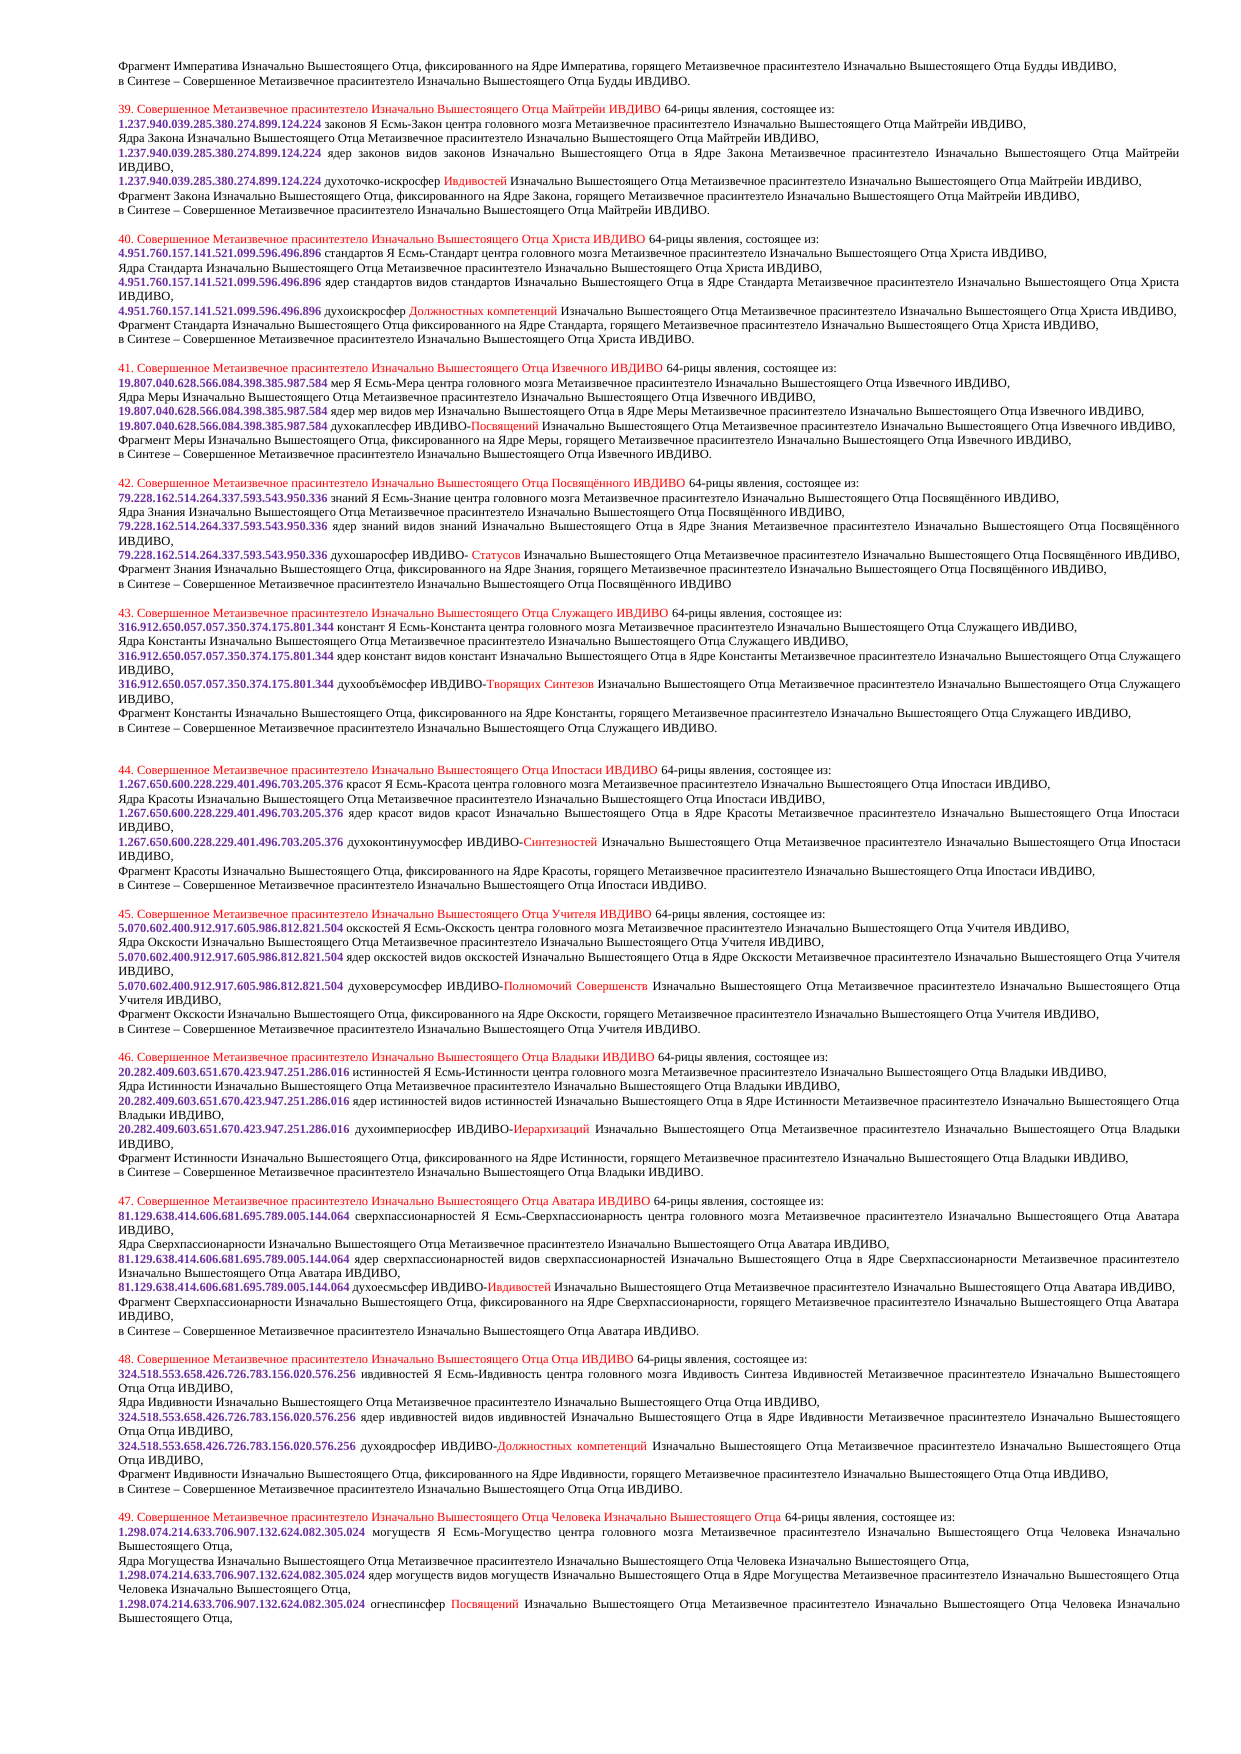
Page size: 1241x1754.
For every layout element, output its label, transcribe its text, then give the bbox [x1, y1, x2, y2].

text в Синтезе – Совершенное Метаизвечное прасинтезтело Изначально Вышестоящего Отца Майтрейи ИВДИВО. [118, 203, 1181, 217]
text 5.070.602.400.912.917.605.986.812.821.504 духоверсумосфер ИВДИВО-Полномочий Совершенств Изначально Вышестоящего Отца Метаизвечное прасинтезтело Изначально Вышестоящего Отца Учителя ИВДИВО, [118, 978, 1181, 1007]
text 19.807.040.628.566.084.398.385.987.584 мер Я Есмь-Мера центра головного мозга Метаизвечное прасинтезтело Изначально Вышестоящего Отца Извечного ИВДИВО, [118, 375, 1181, 390]
text 19.807.040.628.566.084.398.385.987.584 ядер мер видов мер Изначально Вышестоящего Отца в Ядре Меры Метаизвечное прасинтезтело Изначально Вышестоящего Отца Извечного ИВДИВО, [118, 404, 1181, 418]
text 1.267.650.600.228.229.401.496.703.205.376 духоконтинуумосфер ИВДИВО-Синтезностей Изначально Вышестоящего Отца Метаизвечное прасинтезтело Изначально Вышестоящего Отца Ипостаси ИВДИВО, [118, 834, 1181, 863]
text 316.912.650.057.057.350.374.175.801.344 духообъёмосфер ИВДИВО-Творящих Синтезов Изначально Вышестоящего Отца Метаизвечное прасинтезтело Изначально Вышестоящего Отца Служащего ИВДИВО, [118, 677, 1181, 706]
text 20.282.409.603.651.670.423.947.251.286.016 истинностей Я Есмь-Истинности центра головного мозга Метаизвечное прасинтезтело Изначально Вышестоящего Отца Владыки ИВДИВО, [118, 1064, 1181, 1079]
text 79.228.162.514.264.337.593.543.950.336 знаний Я Есмь-Знание центра головного мозга Метаизвечное прасинтезтело Изначально Вышестоящего Отца Посвящённого ИВДИВО, [118, 490, 1181, 505]
text Фрагмент Красоты Изначально Вышестоящего Отца, фиксированного на Ядре Красоты, горящего Метаизвечное прасинтезтело Изначально Вышестоящего Отца Ипостаси ИВДИВО, [118, 863, 1181, 878]
text Ядра Сверхпассионарности Изначально Вышестоящего Отца Метаизвечное прасинтезтело Изначально Вышестоящего Отца Аватара ИВДИВО, [118, 1237, 1181, 1251]
text 81.129.638.414.606.681.695.789.005.144.064 духоесмьсфер ИВДИВО-Ивдивостей Изначально Вышестоящего Отца Метаизвечное прасинтезтело Изначально Вышестоящего Отца Аватара ИВДИВО, [118, 1280, 1181, 1294]
text Фрагмент Ивдивности Изначально Вышестоящего Отца, фиксированного на Ядре Ивдивности, горящего Метаизвечное прасинтезтело Изначально Вышестоящего Отца Отца ИВДИВО, [118, 1467, 1181, 1481]
text в Синтезе – Совершенное Метаизвечное прасинтезтело Изначально Вышестоящего Отца Ипостаси ИВДИВО. [118, 878, 1181, 892]
text 49. Совершенное Метаизвечное прасинтезтело Изначально Вышестоящего Отца Человека Изначально Вышестоящего Отца 64-рицы явления, состоящее из: [118, 1510, 1181, 1524]
text 1.298.074.214.633.706.907.132.624.082.305.024 огнеспинсфер Посвящений Изначально Вышестоящего Отца Метаизвечное прасинтезтело Изначально Вышестоящего Отца Человека Изначально Вышестоящего Отца, [118, 1596, 1181, 1625]
text 1.237.940.039.285.380.274.899.124.224 духоточко-искросфер Ивдивостей Изначально Вышестоящего Отца Метаизвечное прасинтезтело Изначально Вышестоящего Отца Майтрейи ИВДИВО, [118, 174, 1181, 188]
text Ядра Ивдивности Изначально Вышестоящего Отца Метаизвечное прасинтезтело Изначально Вышестоящего Отца Отца ИВДИВО, [118, 1395, 1181, 1409]
text 81.129.638.414.606.681.695.789.005.144.064 сверхпассионарностей Я Есмь-Сверхпассионарность центра головного мозга Метаизвечное прасинтезтело Изначально Вышестоящего Отца Аватара ИВДИВО, [118, 1208, 1181, 1237]
text в Синтезе – Совершенное Метаизвечное прасинтезтело Изначально Вышестоящего Отца Отца ИВДИВО. [118, 1481, 1181, 1496]
text Ядра Могущества Изначально Вышестоящего Отца Метаизвечное прасинтезтело Изначально Вышестоящего Отца Человека Изначально Вышестоящего Отца, [118, 1553, 1181, 1568]
text Ядра Окскости Изначально Вышестоящего Отца Метаизвечное прасинтезтело Изначально Вышестоящего Отца Учителя ИВДИВО, [118, 935, 1181, 949]
text Ядра Константы Изначально Вышестоящего Отца Метаизвечное прасинтезтело Изначально Вышестоящего Отца Служащего ИВДИВО, [118, 634, 1181, 648]
text 324.518.553.658.426.726.783.156.020.576.256 духоядросфер ИВДИВО-Должностных компетенций Изначально Вышестоящего Отца Метаизвечное прасинтезтело Изначально Вышестоящего Отца Отца ИВДИВО, [118, 1438, 1181, 1467]
text Ядра Знания Изначально Вышестоящего Отца Метаизвечное прасинтезтело Изначально Вышестоящего Отца Посвящённого ИВДИВО, [118, 505, 1181, 519]
text Фрагмент Стандарта Изначально Вышестоящего Отца фиксированного на Ядре Стандарта, горящего Метаизвечное прасинтезтело Изначально Вышестоящего Отца Христа ИВДИВО, [118, 318, 1181, 332]
text в Синтезе – Совершенное Метаизвечное прасинтезтело Изначально Вышестоящего Отца Учителя ИВДИВО. [118, 1021, 1181, 1036]
text 316.912.650.057.057.350.374.175.801.344 ядер констант видов констант Изначально Вышестоящего Отца в Ядре Константы Метаизвечное прасинтезтело Изначально Вышестоящего Отца Служащего ИВДИВО, [118, 648, 1181, 677]
text в Синтезе – Совершенное Метаизвечное прасинтезтело Изначально Вышестоящего Отца Посвящённого ИВДИВО [118, 577, 1181, 591]
text 45. Совершенное Метаизвечное прасинтезтело Изначально Вышестоящего Отца Учителя ИВДИВО 64-рицы явления, состоящее из: [118, 906, 1181, 921]
text 1.267.650.600.228.229.401.496.703.205.376 ядер красот видов красот Изначально Вышестоящего Отца в Ядре Красоты Метаизвечное прасинтезтело Изначально Вышестоящего Отца Ипостаси ИВДИВО, [118, 806, 1181, 834]
text Фрагмент Меры Изначально Вышестоящего Отца, фиксированного на Ядре Меры, горящего Метаизвечное прасинтезтело Изначально Вышестоящего Отца Извечного ИВДИВО, [118, 433, 1181, 447]
text 1.298.074.214.633.706.907.132.624.082.305.024 ядер могуществ видов могуществ Изначально Вышестоящего Отца в Ядре Могущества Метаизвечное прасинтезтело Изначально Вышестоящего Отца Человека Изначально Вышестоящего Отца, [118, 1568, 1181, 1596]
text 4.951.760.157.141.521.099.596.496.896 стандартов Я Есмь-Стандарт центра головного мозга Метаизвечное прасинтезтело Изначально Вышестоящего Отца Христа ИВДИВО, [118, 246, 1181, 260]
text в Синтезе – Совершенное Метаизвечное прасинтезтело Изначально Вышестоящего Отца Служащего ИВДИВО. [118, 720, 1181, 735]
text Фрагмент Императива Изначально Вышестоящего Отца, фиксированного на Ядре Императива, горящего Метаизвечное прасинтезтело Изначально Вышестоящего Отца Будды ИВДИВО, [118, 59, 1181, 73]
text Фрагмент Закона Изначально Вышестоящего Отца, фиксированного на Ядре Закона, горящего Метаизвечное прасинтезтело Изначально Вышестоящего Отца Майтрейи ИВДИВО, [118, 188, 1181, 203]
text в Синтезе – Совершенное Метаизвечное прасинтезтело Изначально Вышестоящего Отца Христа ИВДИВО. [118, 332, 1181, 347]
text 324.518.553.658.426.726.783.156.020.576.256 ивдивностей Я Есмь-Ивдивность центра головного мозга Ивдивость Синтеза Ивдивностей Метаизвечное прасинтезтело Изначально Вышестоящего Отца Отца ИВДИВО, [118, 1366, 1181, 1395]
text 43. Совершенное Метаизвечное прасинтезтело Изначально Вышестоящего Отца Служащего ИВДИВО 64-рицы явления, состоящее из: [118, 605, 1181, 620]
text Ядра Стандарта Изначально Вышестоящего Отца Метаизвечное прасинтезтело Изначально Вышестоящего Отца Христа ИВДИВО, [118, 260, 1181, 275]
text 4.951.760.157.141.521.099.596.496.896 ядер стандартов видов стандартов Изначально Вышестоящего Отца в Ядре Стандарта Метаизвечное прасинтезтело Изначально Вышестоящего Отца Христа ИВДИВО, [118, 275, 1181, 303]
text Фрагмент Знания Изначально Вышестоящего Отца, фиксированного на Ядре Знания, горящего Метаизвечное прасинтезтело Изначально Вышестоящего Отца Посвящённого ИВДИВО, [118, 562, 1181, 577]
text 5.070.602.400.912.917.605.986.812.821.504 окскостей Я Есмь-Окскость центра головного мозга Метаизвечное прасинтезтело Изначально Вышестоящего Отца Учителя ИВДИВО, [118, 921, 1181, 935]
text 81.129.638.414.606.681.695.789.005.144.064 ядер сверхпассионарностей видов сверхпассионарностей Изначально Вышестоящего Отца в Ядре Сверхпассионарности Метаизвечное прасинтезтело Изначально Вышестоящего Отца Аватара ИВДИВО, [118, 1251, 1181, 1280]
text 1.267.650.600.228.229.401.496.703.205.376 красот Я Есмь-Красота центра головного мозга Метаизвечное прасинтезтело Изначально Вышестоящего Отца Ипостаси ИВДИВО, [118, 777, 1181, 791]
text 47. Совершенное Метаизвечное прасинтезтело Изначально Вышестоящего Отца Аватара ИВДИВО 64-рицы явления, состоящее из: [118, 1194, 1181, 1208]
text 40. Совершенное Метаизвечное прасинтезтело Изначально Вышестоящего Отца Христа ИВДИВО 64-рицы явления, состоящее из: [118, 232, 1181, 246]
text Фрагмент Окскости Изначально Вышестоящего Отца, фиксированного на Ядре Окскости, горящего Метаизвечное прасинтезтело Изначально Вышестоящего Отца Учителя ИВДИВО, [118, 1007, 1181, 1021]
text в Синтезе – Совершенное Метаизвечное прасинтезтело Изначально Вышестоящего Отца Владыки ИВДИВО. [118, 1165, 1181, 1179]
text Ядра Красоты Изначально Вышестоящего Отца Метаизвечное прасинтезтело Изначально Вышестоящего Отца Ипостаси ИВДИВО, [118, 791, 1181, 806]
text 20.282.409.603.651.670.423.947.251.286.016 ядер истинностей видов истинностей Изначально Вышестоящего Отца в Ядре Истинности Метаизвечное прасинтезтело Изначально Вышестоящего Отца Владыки ИВДИВО, [118, 1093, 1181, 1122]
text Ядра Истинности Изначально Вышестоящего Отца Метаизвечное прасинтезтело Изначально Вышестоящего Отца Владыки ИВДИВО, [118, 1079, 1181, 1093]
text 4.951.760.157.141.521.099.596.496.896 духоискросфер Должностных компетенций Изначально Вышестоящего Отца Метаизвечное прасинтезтело Изначально Вышестоящего Отца Христа ИВДИВО, [118, 303, 1181, 318]
text 39. Совершенное Метаизвечное прасинтезтело Изначально Вышестоящего Отца Майтрейи ИВДИВО 64-рицы явления, состоящее из: [118, 102, 1181, 117]
text 316.912.650.057.057.350.374.175.801.344 констант Я Есмь-Константа центра головного мозга Метаизвечное прасинтезтело Изначально Вышестоящего Отца Служащего ИВДИВО, [118, 620, 1181, 634]
text 79.228.162.514.264.337.593.543.950.336 ядер знаний видов знаний Изначально Вышестоящего Отца в Ядре Знания Метаизвечное прасинтезтело Изначально Вышестоящего Отца Посвящённого ИВДИВО, [118, 519, 1181, 548]
text 19.807.040.628.566.084.398.385.987.584 духокаплесфер ИВДИВО-Посвящений Изначально Вышестоящего Отца Метаизвечное прасинтезтело Изначально Вышестоящего Отца Извечного ИВДИВО, [118, 418, 1181, 433]
text Фрагмент Константы Изначально Вышестоящего Отца, фиксированного на Ядре Константы, горящего Метаизвечное прасинтезтело Изначально Вышестоящего Отца Служащего ИВДИВО, [118, 706, 1181, 720]
text 20.282.409.603.651.670.423.947.251.286.016 духоимпериосфер ИВДИВО-Иерархизаций Изначально Вышестоящего Отца Метаизвечное прасинтезтело Изначально Вышестоящего Отца Владыки ИВДИВО, [118, 1122, 1181, 1151]
text 79.228.162.514.264.337.593.543.950.336 духошаросфер ИВДИВО- Статусов Изначально Вышестоящего Отца Метаизвечное прасинтезтело Изначально Вышестоящего Отца Посвящённого ИВДИВО, [118, 548, 1181, 562]
text 5.070.602.400.912.917.605.986.812.821.504 ядер окскостей видов окскостей Изначально Вышестоящего Отца в Ядре Окскости Метаизвечное прасинтезтело Изначально Вышестоящего Отца Учителя ИВДИВО, [118, 949, 1181, 978]
text 48. Совершенное Метаизвечное прасинтезтело Изначально Вышестоящего Отца Отца ИВДИВО 64-рицы явления, состоящее из: [118, 1352, 1181, 1366]
text Фрагмент Истинности Изначально Вышестоящего Отца, фиксированного на Ядре Истинности, горящего Метаизвечное прасинтезтело Изначально Вышестоящего Отца Владыки ИВДИВО, [118, 1151, 1181, 1165]
text 324.518.553.658.426.726.783.156.020.576.256 ядер ивдивностей видов ивдивностей Изначально Вышестоящего Отца в Ядре Ивдивности Метаизвечное прасинтезтело Изначально Вышестоящего Отца Отца ИВДИВО, [118, 1409, 1181, 1438]
text в Синтезе – Совершенное Метаизвечное прасинтезтело Изначально Вышестоящего Отца Аватара ИВДИВО. [118, 1323, 1181, 1338]
text 42. Совершенное Метаизвечное прасинтезтело Изначально Вышестоящего Отца Посвящённого ИВДИВО 64-рицы явления, состоящее из: [118, 476, 1181, 490]
text 1.237.940.039.285.380.274.899.124.224 законов Я Есмь-Закон центра головного мозга Метаизвечное прасинтезтело Изначально Вышестоящего Отца Майтрейи ИВДИВО, [118, 117, 1181, 131]
text 1.298.074.214.633.706.907.132.624.082.305.024 могуществ Я Есмь-Могущество центра головного мозга Метаизвечное прасинтезтело Изначально Вышестоящего Отца Человека Изначально Вышестоящего Отца, [118, 1524, 1181, 1553]
text 41. Совершенное Метаизвечное прасинтезтело Изначально Вышестоящего Отца Извечного ИВДИВО 64-рицы явления, состоящее из: [118, 361, 1181, 375]
text в Синтезе – Совершенное Метаизвечное прасинтезтело Изначально Вышестоящего Отца Будды ИВДИВО. [118, 73, 1181, 88]
text Фрагмент Сверхпассионарности Изначально Вышестоящего Отца, фиксированного на Ядре Сверхпассионарности, горящего Метаизвечное прасинтезтело Изначально Вышестоящего Отца Аватара ИВДИВО, [118, 1294, 1181, 1323]
text Ядра Меры Изначально Вышестоящего Отца Метаизвечное прасинтезтело Изначально Вышестоящего Отца Извечного ИВДИВО, [118, 390, 1181, 404]
text 1.237.940.039.285.380.274.899.124.224 ядер законов видов законов Изначально Вышестоящего Отца в Ядре Закона Метаизвечное прасинтезтело Изначально Вышестоящего Отца Майтрейи ИВДИВО, [118, 145, 1181, 174]
text 44. Совершенное Метаизвечное прасинтезтело Изначально Вышестоящего Отца Ипостаси ИВДИВО 64-рицы явления, состоящее из: [118, 763, 1181, 777]
text Ядра Закона Изначально Вышестоящего Отца Метаизвечное прасинтезтело Изначально Вышестоящего Отца Майтрейи ИВДИВО, [118, 131, 1181, 145]
text 46. Совершенное Метаизвечное прасинтезтело Изначально Вышестоящего Отца Владыки ИВДИВО 64-рицы явления, состоящее из: [118, 1050, 1181, 1064]
text в Синтезе – Совершенное Метаизвечное прасинтезтело Изначально Вышестоящего Отца Извечного ИВДИВО. [118, 447, 1181, 462]
